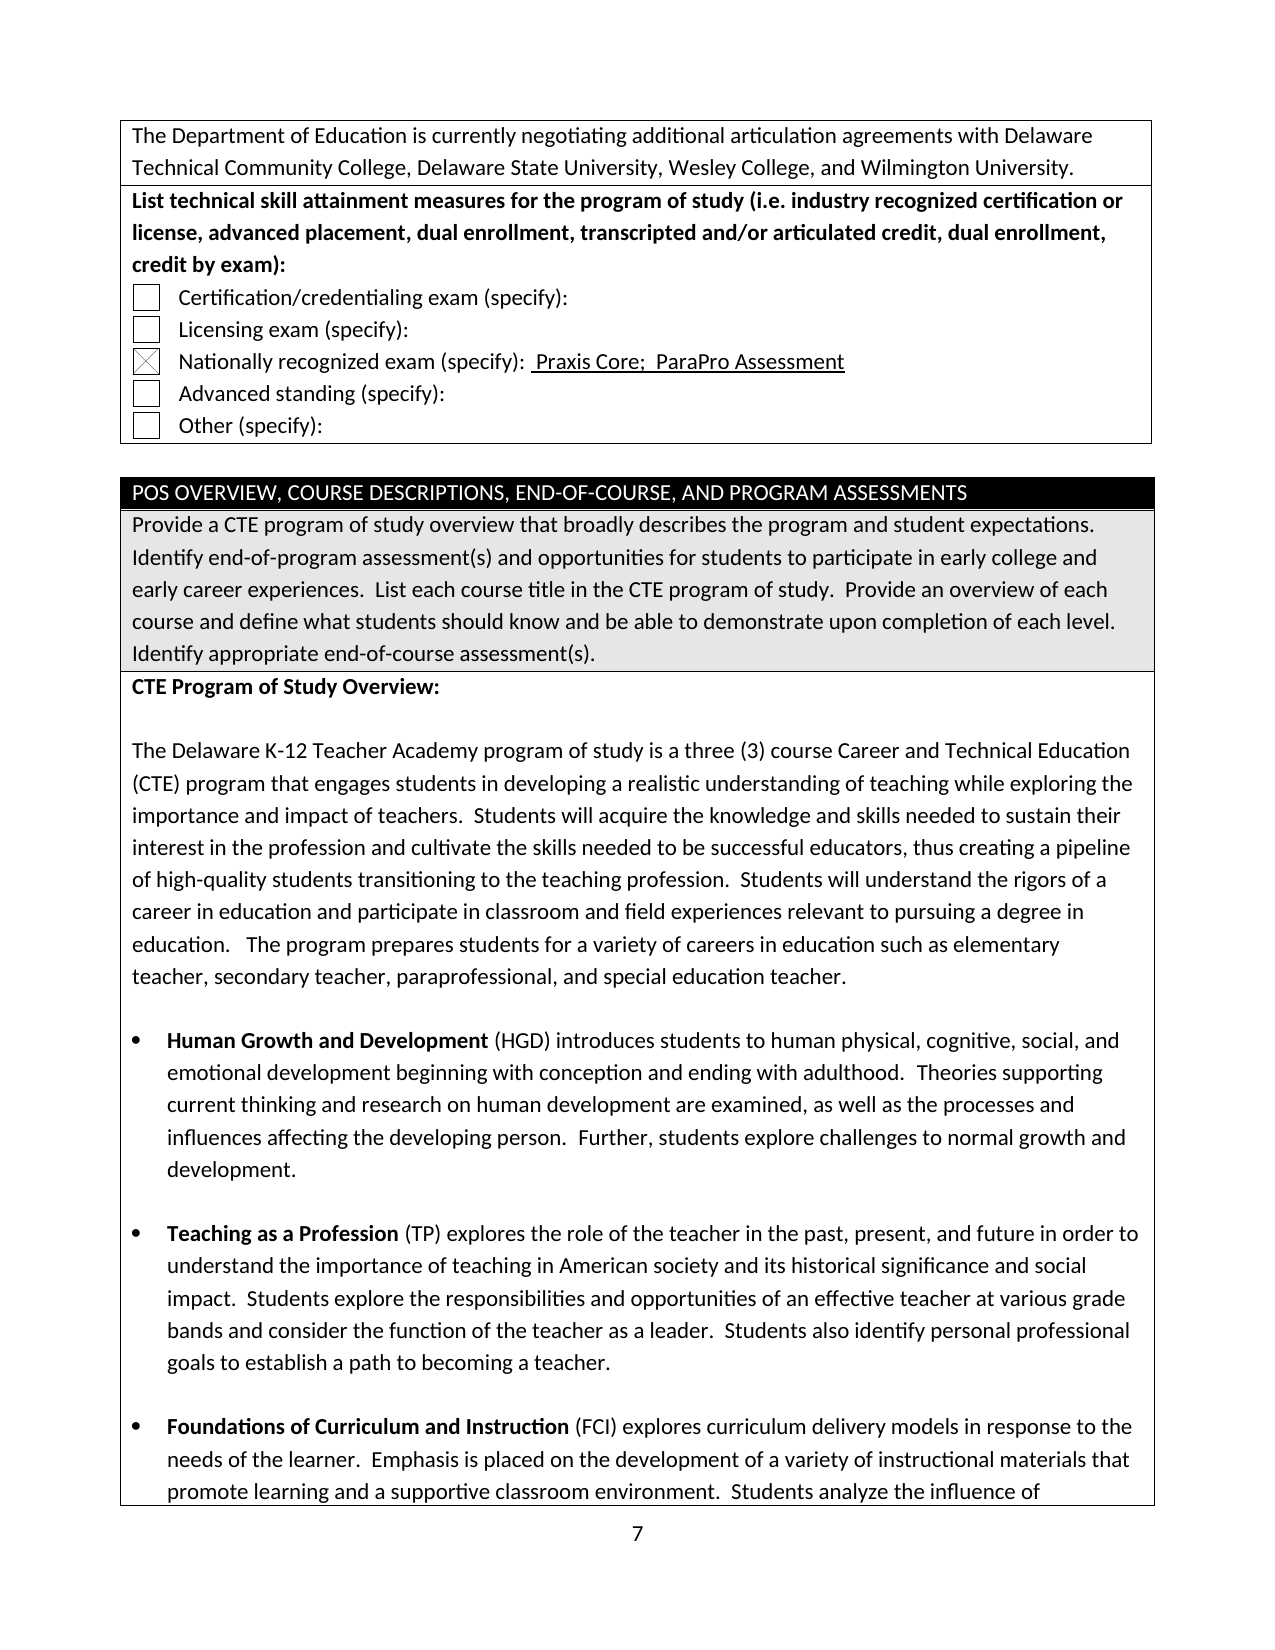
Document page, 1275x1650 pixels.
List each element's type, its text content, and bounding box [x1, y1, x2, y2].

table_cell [121, 121, 1151, 185]
table_header POS OVERVIEW, COURSE DESCRIPTIONS, END-OF-COURSE, AND PROGRAM ASSESSMENTS [121, 478, 1154, 509]
table_cell Provide a CTE program of study overview that broadly describes the program and student expectations. Identify end-of-program assessment(s) and opportunities for students to participate in early college and early career experiences. List each course title in the CTE program of study. Provide an overview of each course and define what students should know and be able to demonstrate upon completion of each level. Identify appropriate end-of-course assessment(s). [121, 511, 1154, 671]
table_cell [121, 672, 1154, 1505]
table_cell List technical skill attainment measures for the program of study (i.e. industry recognized certification or license, advanced placement, dual enrollment, transcripted and/or articulated credit, dual enrollment, credit by exam): Certification/credentialing exam (specify): Licensing exam (specify): Nationally recognized exam (specify): Praxis Core; ParaPro Assessment Advanced standing (specify): Other (specify): [121, 186, 1151, 443]
